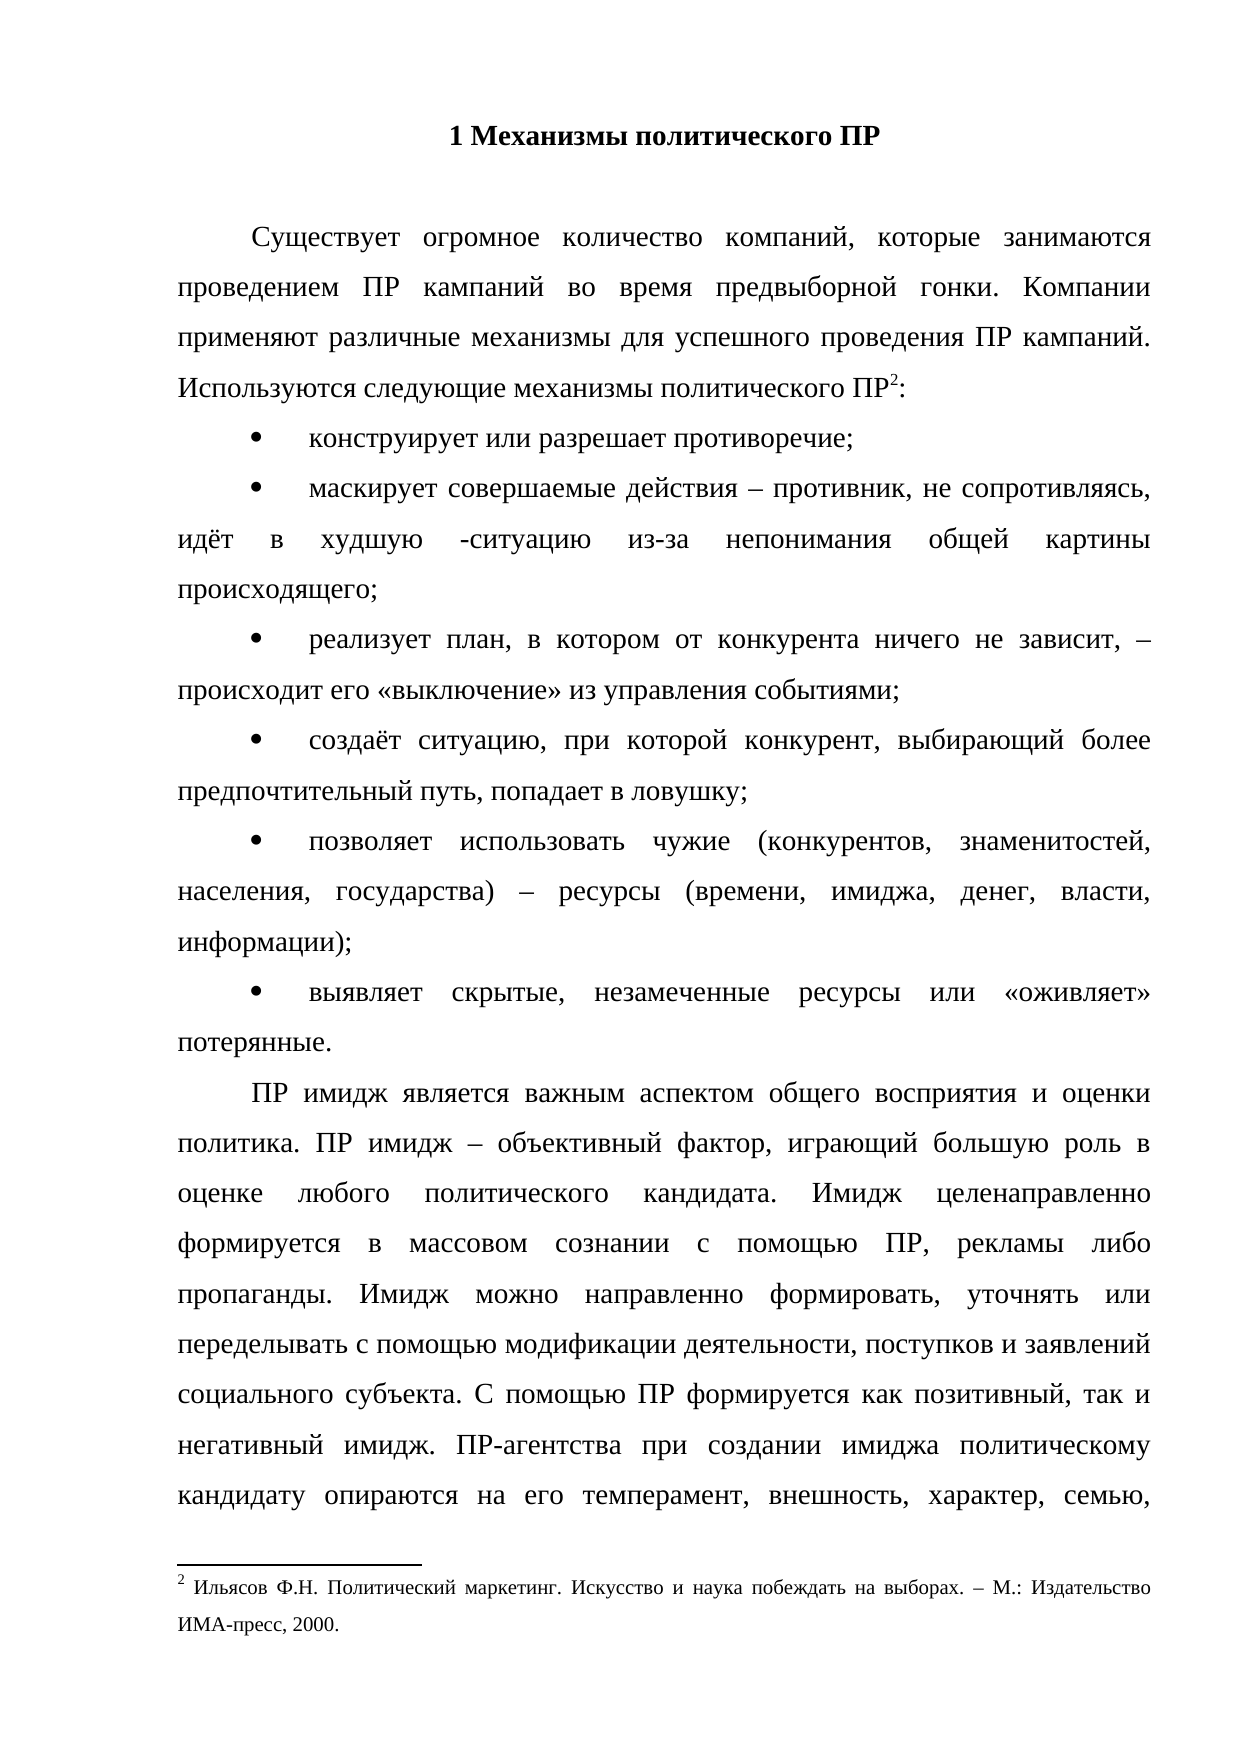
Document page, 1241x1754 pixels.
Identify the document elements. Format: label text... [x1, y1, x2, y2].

list позволяет использовать чужие (конкурентов, знаменитостей, населения, государства) – ресурсы (времени, имиджа, денег, власти, информации); [177, 823, 1152, 957]
list реализует план, в котором от конкурента ничего не зависит, – происходит его «выключение» из управления событиями; [177, 621, 1152, 705]
list маскирует совершаемые действия – противник, не сопротивляясь, идёт в худшую -ситуацию из-за непонимания общей картины происходящего; [177, 470, 1152, 605]
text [177, 1075, 1152, 1511]
list выявляет скрытые, незамеченные ресурсы или «оживляет» потерянные. [177, 974, 1152, 1058]
text Существует огромное количество компаний, которые занимаются проведением ПР кампаний во время предвыборной гонки. Компании применяют различные механизмы для успешного проведения ПР кампаний. Используются следующие механизмы политического ПР: [177, 219, 1152, 403]
list конструирует или разрешает противоречие; [177, 420, 1152, 454]
subtitle 1 Механизмы политического ПР [177, 118, 1152, 152]
list создаёт ситуацию, при которой конкурент, выбирающий более предпочтительный путь, попадает в ловушку; [177, 722, 1152, 806]
